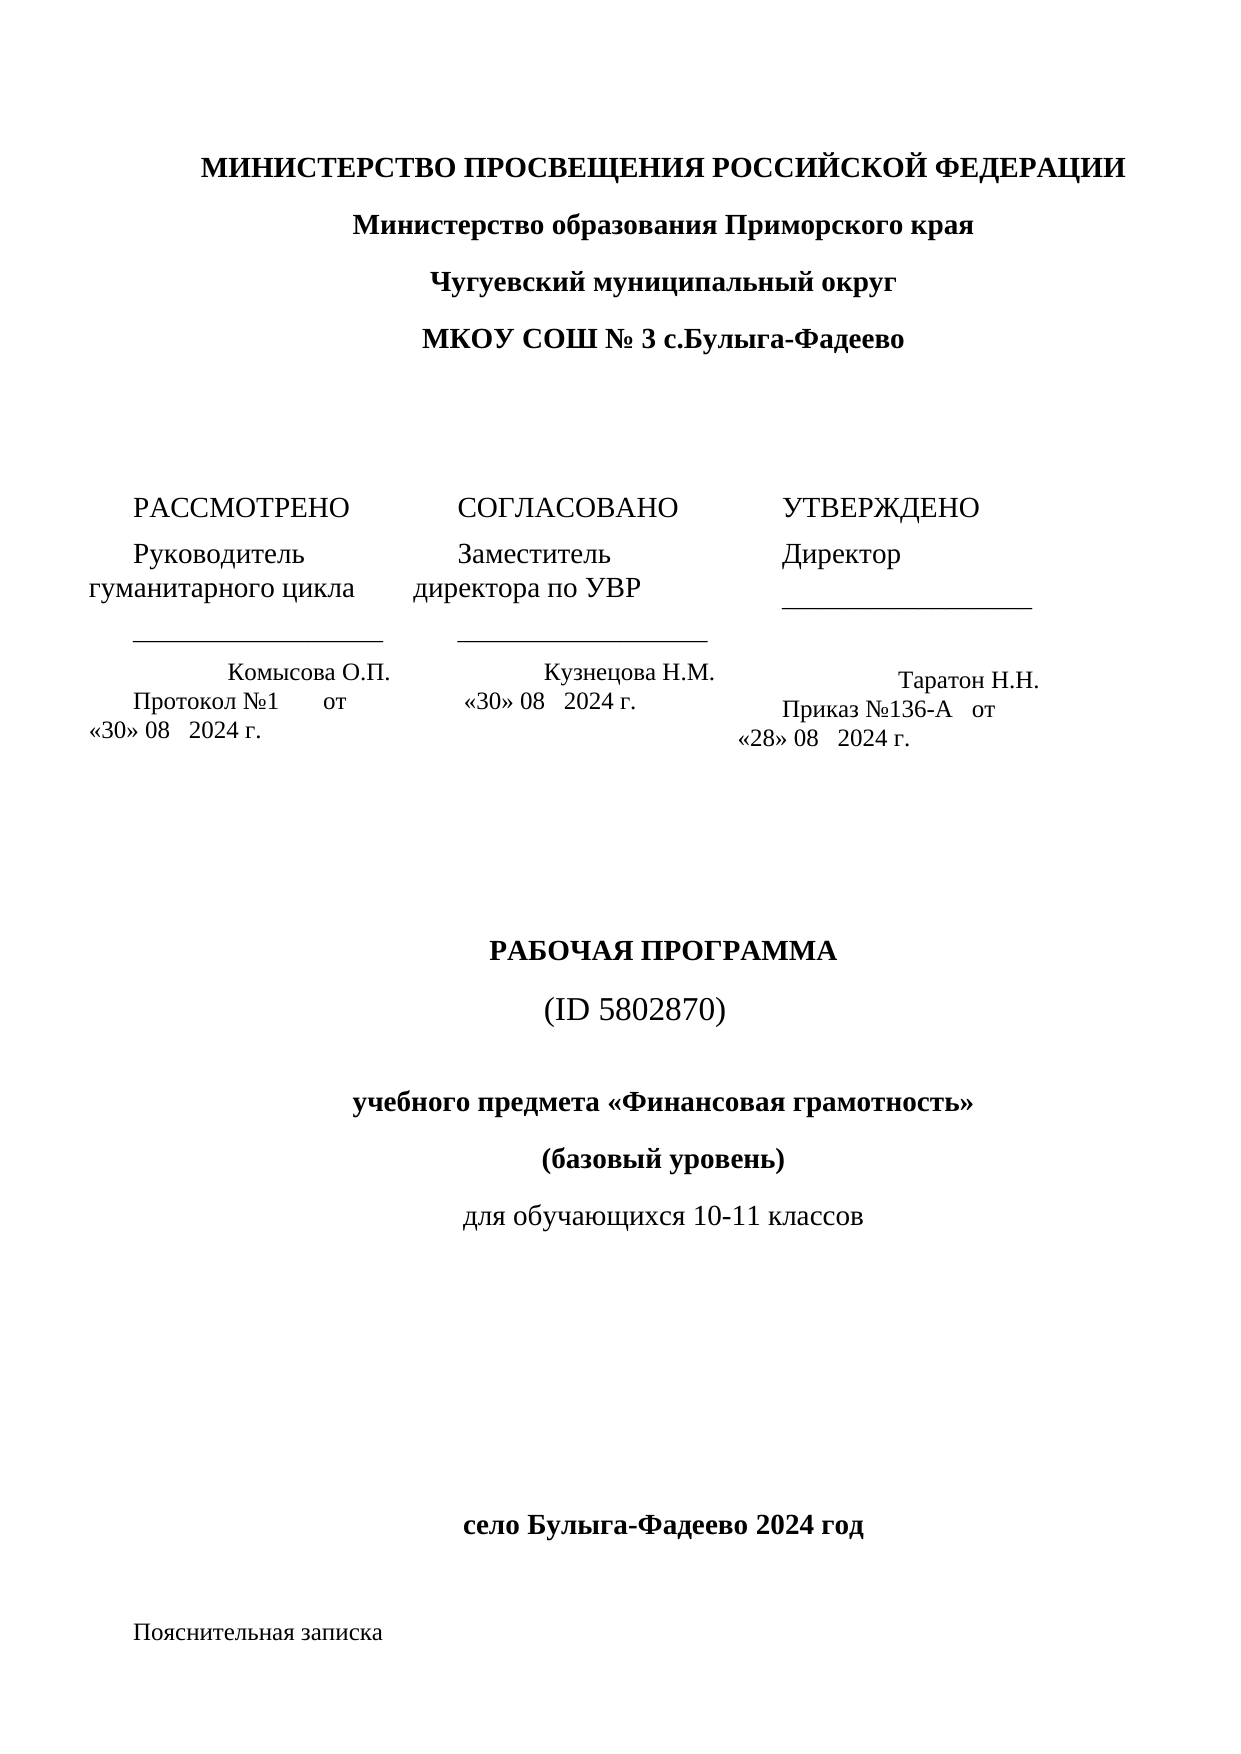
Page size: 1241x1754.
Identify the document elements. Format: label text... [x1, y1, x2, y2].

table_header РАССМОТРЕНО Руководитель гуманитарного цикла ____________________ Комысова О.П. Протокол №1 от «30» 08 2024 г. [78, 491, 402, 793]
text (ID 5802870) [89, 990, 1181, 1028]
table_header УТВЕРЖДЕНО Директор ____________________ Таратон Н.Н. Приказ №136-А от «28» 08 2024 г. [726, 491, 1051, 793]
text (базовый уровень) [101, 1141, 1181, 1174]
text учебного предмета «Финансовая грамотность» [101, 1084, 1181, 1118]
text МИНИСТЕРСТВО ПРОСВЕЩЕНИЯ РОССИЙСКОЙ ФЕДЕРАЦИИ [101, 151, 1181, 184]
text село Булыга-Фадеево 2024 год [101, 1507, 1181, 1541]
text для обучающихся 10-11 классов [101, 1198, 1181, 1232]
text РАБОЧАЯ ПРОГРАММА [101, 933, 1181, 966]
table_header СОГЛАСОВАНО Заместитель директора по УВР ____________________ Кузнецова Н.М. «30» 08 2024 г. [402, 491, 726, 793]
text Чугуевский муниципальный округ [101, 264, 1181, 298]
text Министерство образования Приморского края [101, 207, 1181, 241]
text МКОУ СОШ № 3 с.Булыга-Фадеево [101, 321, 1181, 355]
text Пояснительная записка [89, 1617, 1181, 1646]
